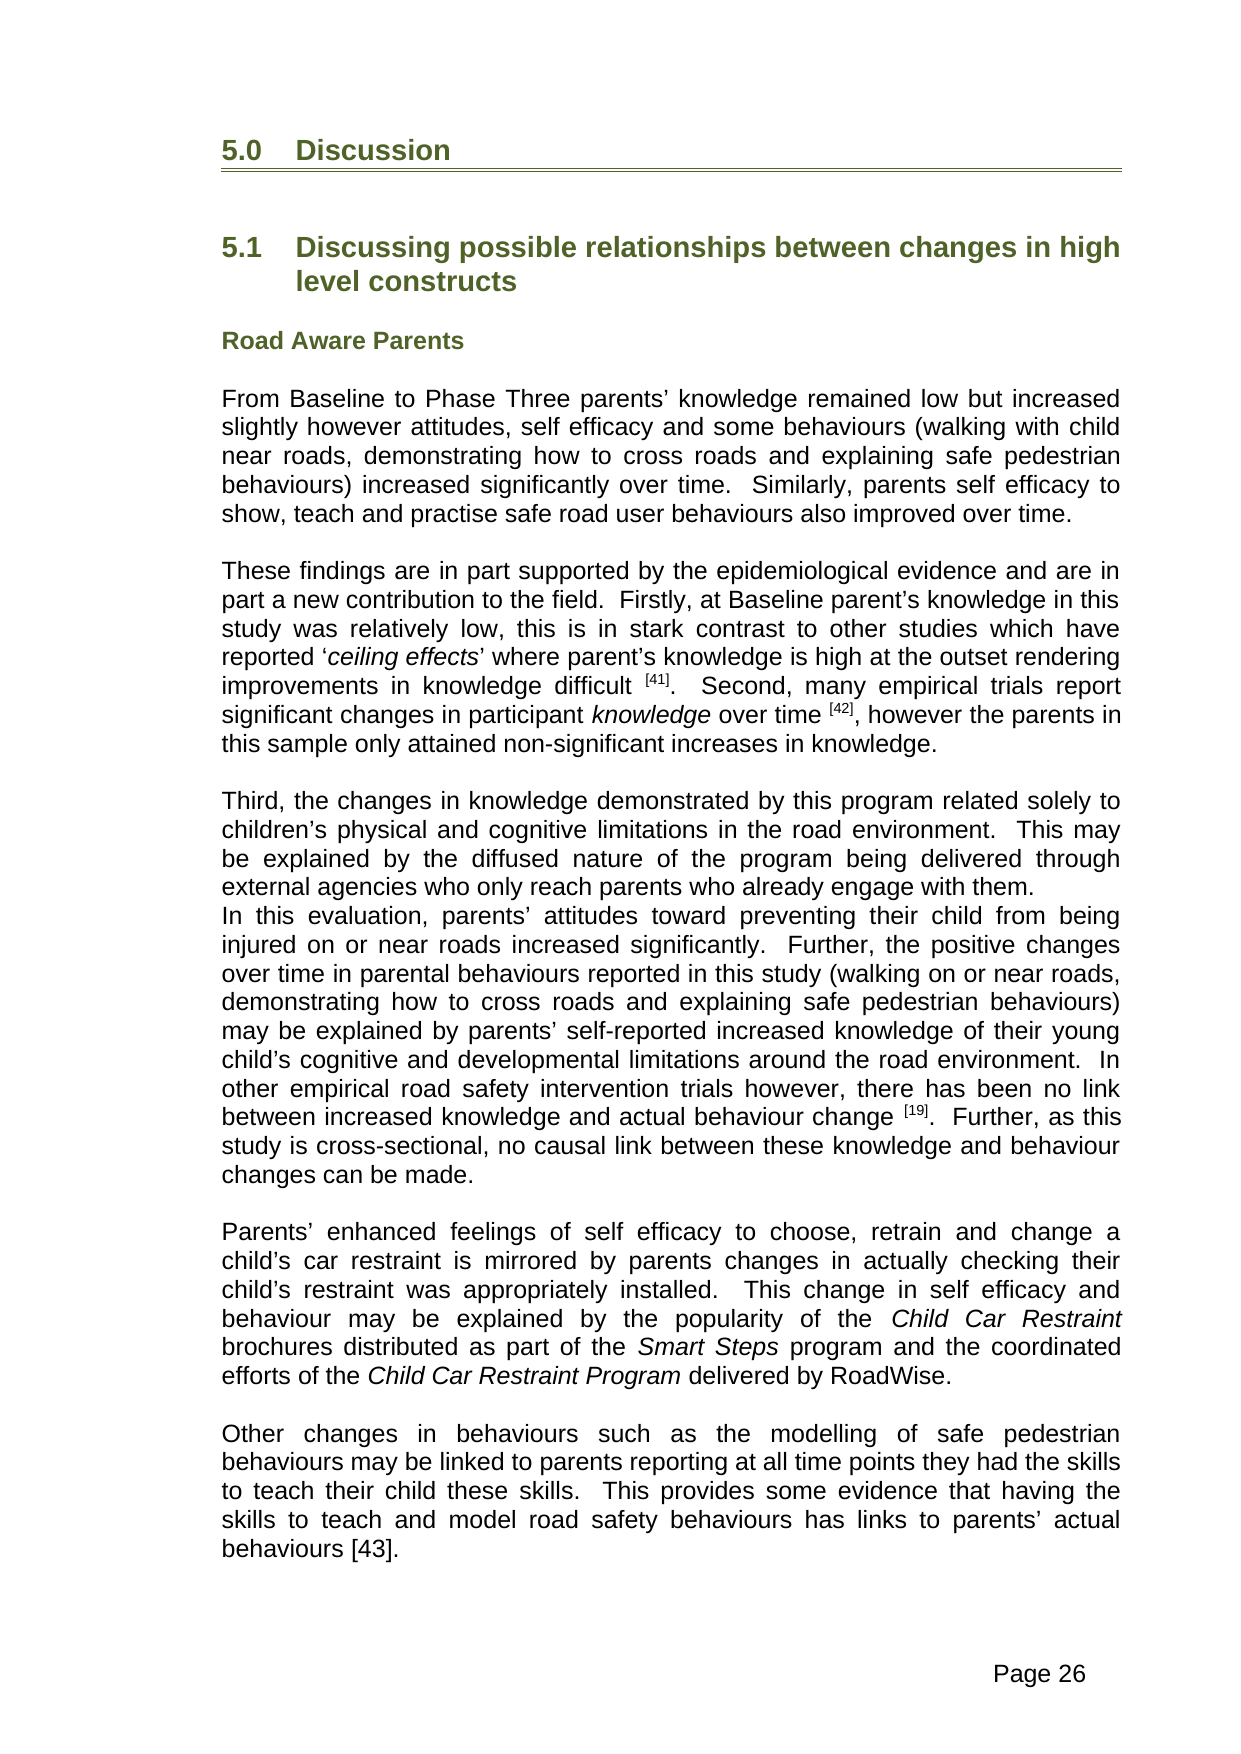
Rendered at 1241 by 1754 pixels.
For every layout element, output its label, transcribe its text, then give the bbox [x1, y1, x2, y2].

text These findings are in part supported by the epidemiological evidence and are in part a new contribution to the field. Firstly, at Baseline parent’s knowledge in this study was relatively low, this is in stark contrast to other studies which have reported ‘ceiling effects’ where parent’s knowledge is high at the outset rendering improvements in knowledge difficult [41]. Second, many empirical trials report significant changes in participant knowledge over time [42], however the parents in this sample only attained non-significant increases in knowledge. [221, 556, 1122, 757]
text Third, the changes in knowledge demonstrated by this program related solely to children’s physical and cognitive limitations in the road environment. This may be explained by the diffused nature of the program being delivered through external agencies who only reach parents who already engage with them. [221, 786, 1122, 901]
subtitle 5.1 Discussing possible relationships between changes in high level constructs [221, 230, 1122, 297]
text In this evaluation, parents’ attitudes toward preventing their child from being injured on or near roads increased significantly. Further, the positive changes over time in parental behaviours reported in this study (walking on or near roads, demonstrating how to cross roads and explaining safe pedestrian behaviours) may be explained by parents’ self-reported increased knowledge of their young child’s cognitive and developmental limitations around the road environment. In other empirical road safety intervention trials however, there has been no link between increased knowledge and actual behaviour change [19]. Further, as this study is cross-sectional, no causal link between these knowledge and behaviour changes can be made. [221, 901, 1122, 1188]
text From Baseline to Phase Three parents’ knowledge remained low but increased slightly however attitudes, self efficacy and some behaviours (walking with child near roads, demonstrating how to cross roads and explaining safe pedestrian behaviours) increased significantly over time. Similarly, parents self efficacy to show, teach and practise safe road user behaviours also improved over time. [221, 383, 1122, 527]
subtitle 5.0 Discussion [221, 133, 1122, 168]
text Other changes in behaviours such as the modelling of safe pedestrian behaviours may be linked to parents reporting at all time points they had the skills to teach their child these skills. This provides some evidence that having the skills to teach and model road safety behaviours has links to parents’ actual behaviours [43]. [221, 1418, 1122, 1562]
subtitle Road Aware Parents [221, 326, 1122, 355]
text Parents’ enhanced feelings of self efficacy to choose, retrain and change a child’s car restraint is mirrored by parents changes in actually checking their child’s restraint was appropriately installed. This change in self efficacy and behaviour may be explained by the popularity of the Child Car Restraint brochures distributed as part of the Smart Steps program and the coordinated efforts of the Child Car Restraint Program delivered by RoadWise. [221, 1217, 1122, 1390]
